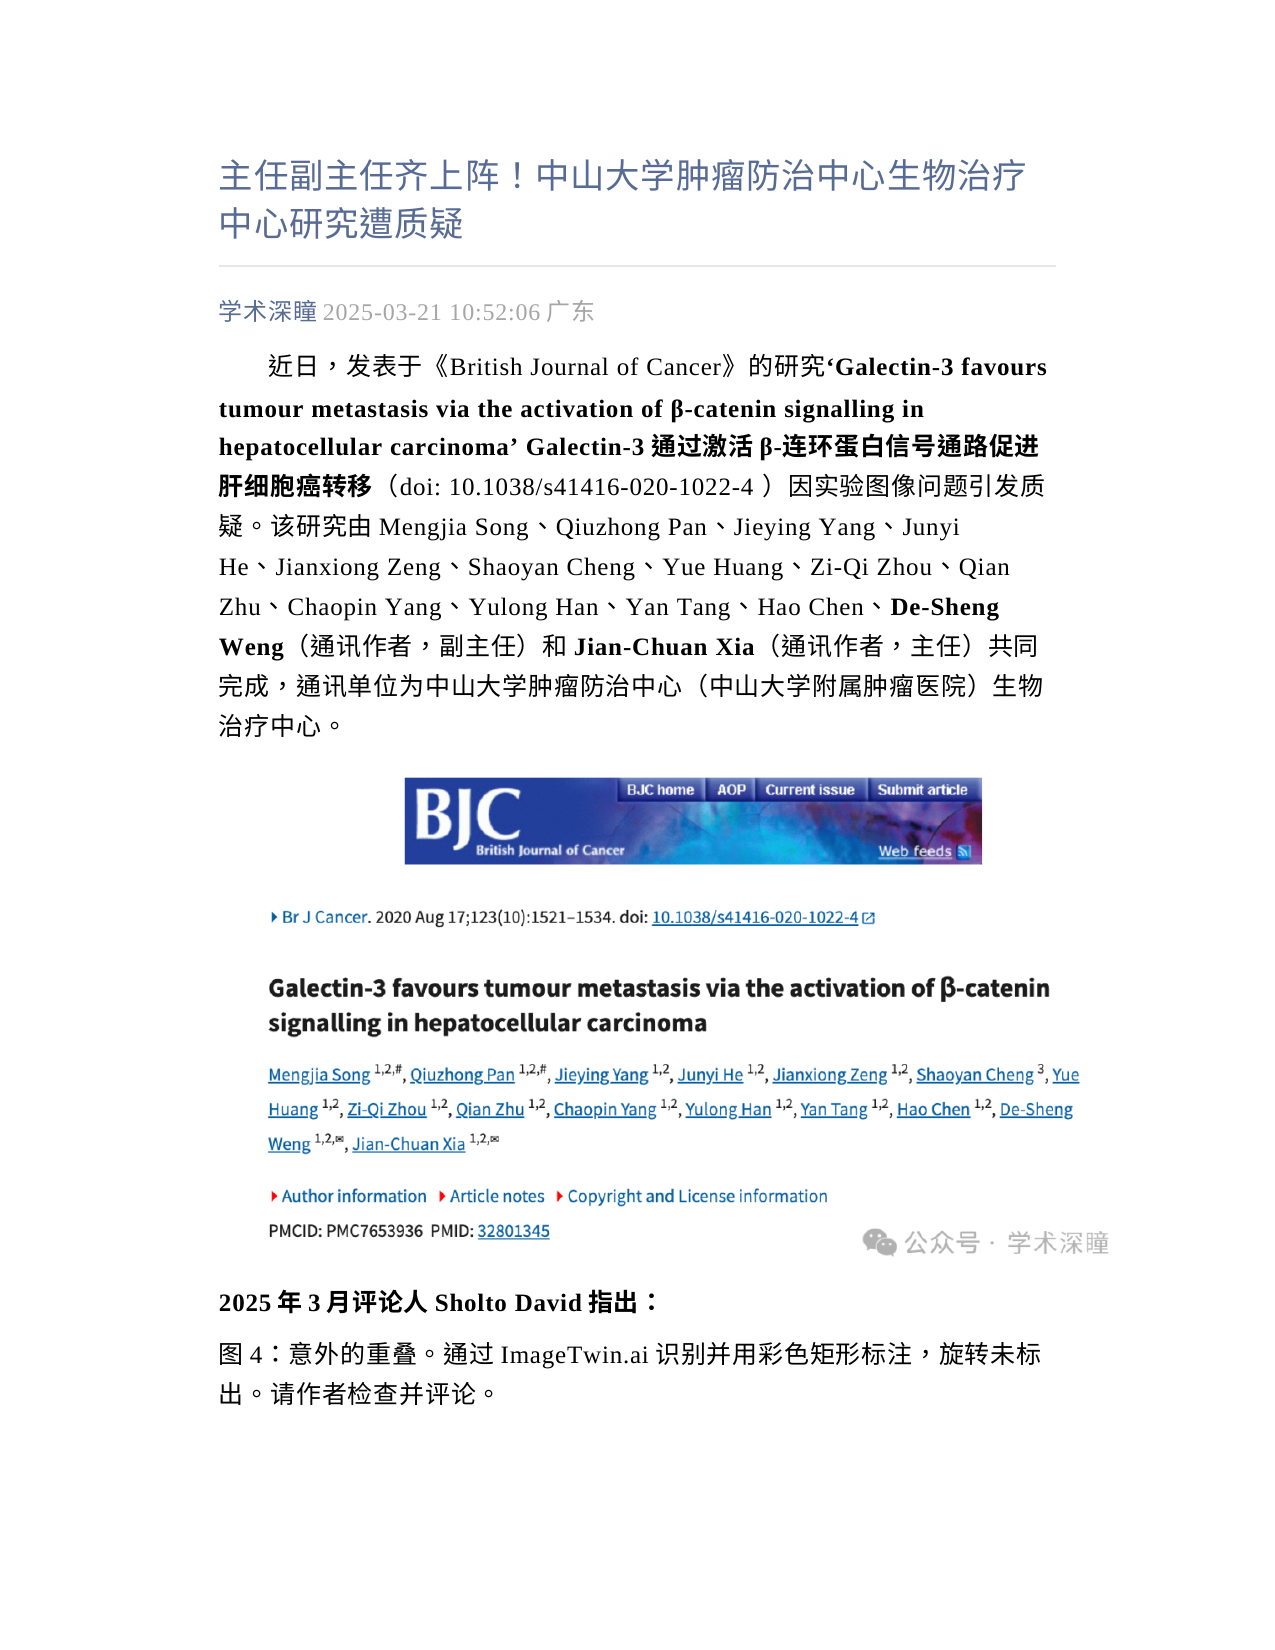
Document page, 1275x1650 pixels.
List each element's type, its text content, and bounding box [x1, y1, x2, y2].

picture [237, 755, 1138, 1279]
text 图4：意外的重叠。通过ImageTwin.ai识别并用彩色矩形标注，旋转未标出。请作者检查并评论。 [219, 1331, 1056, 1411]
text 近日，发表于《British Journal of Cancer》的研究‘Galectin-3 favours tumour metastasis via the activation of β-catenin signalling in hepatocellular carcinoma’ Galectin-3通过激活β-连环蛋白信号通路促进肝细胞癌转移（doi: 10.1038/s41416-020-1022-4 ）因实验图像问题引发质疑。该研究由Mengjia Song、Qiuzhong Pan、Jieying Yang、Junyi He、Jianxiong Zeng、Shaoyan Cheng、Yue Huang、Zi-Qi Zhou、Qian Zhu、Chaopin Yang、Yulong Han、Yan Tang、Hao Chen、De-Sheng Weng（通讯作者，副主任）和Jian-Chuan Xia（通讯作者，主任）共同完成，通讯单位为中山大学肿瘤防治中心（中山大学附属肿瘤医院）生物治疗中心。 [219, 342, 1056, 742]
title 主任副主任齐上阵！中山大学肿瘤防治中心生物治疗中心研究遭质疑 [219, 150, 1056, 265]
list 学术深瞳2025-03-21 10:52:06广东 [219, 287, 1056, 327]
text 2025年3月评论人Sholto David指出： [219, 1278, 1056, 1318]
